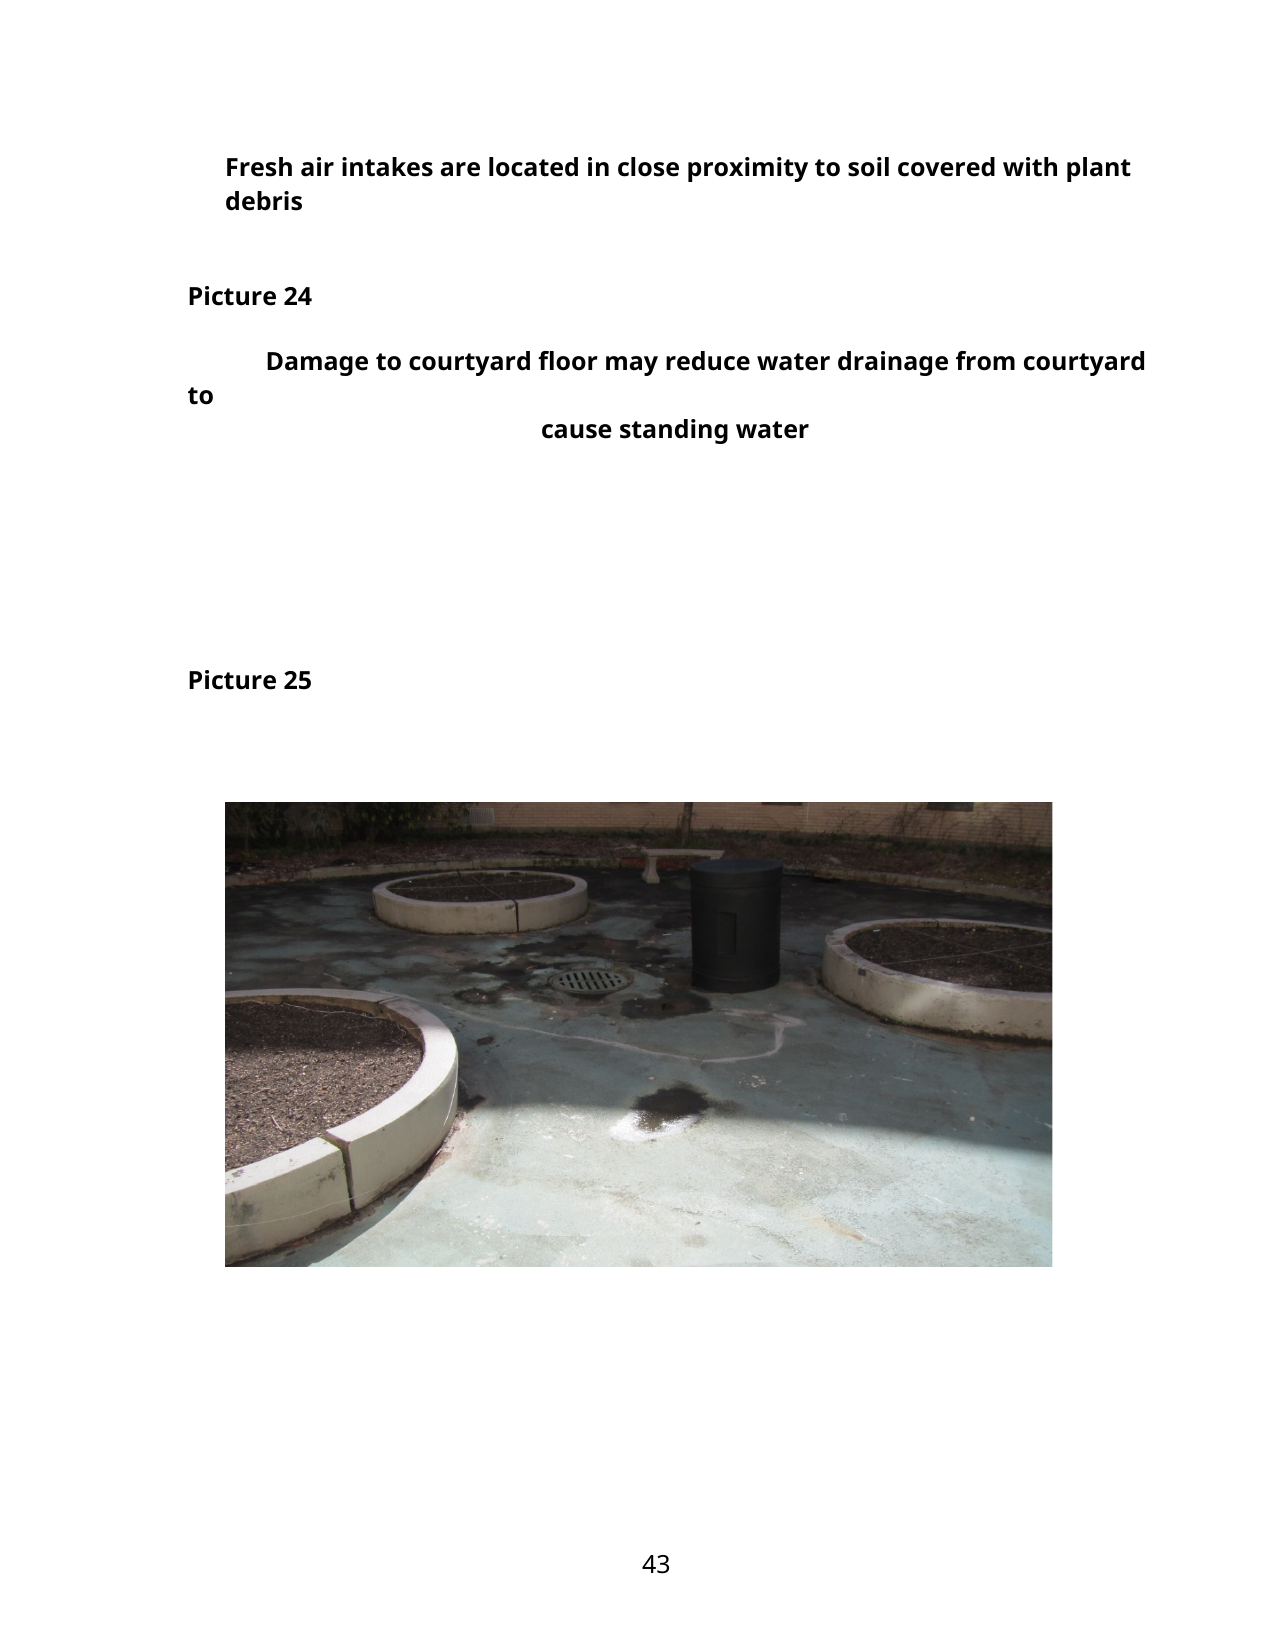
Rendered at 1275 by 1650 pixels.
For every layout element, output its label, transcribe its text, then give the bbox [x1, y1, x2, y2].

text Damage to courtyard floor may reduce water drainage from courtyard to [187, 343, 1162, 412]
text Picture 25 [187, 663, 1162, 697]
text Fresh air intakes are located in close proximity to soil covered with plant debris [225, 150, 1162, 218]
picture [225, 802, 1053, 1267]
text cause standing water [187, 412, 1162, 446]
text Picture 24 [187, 278, 1162, 312]
